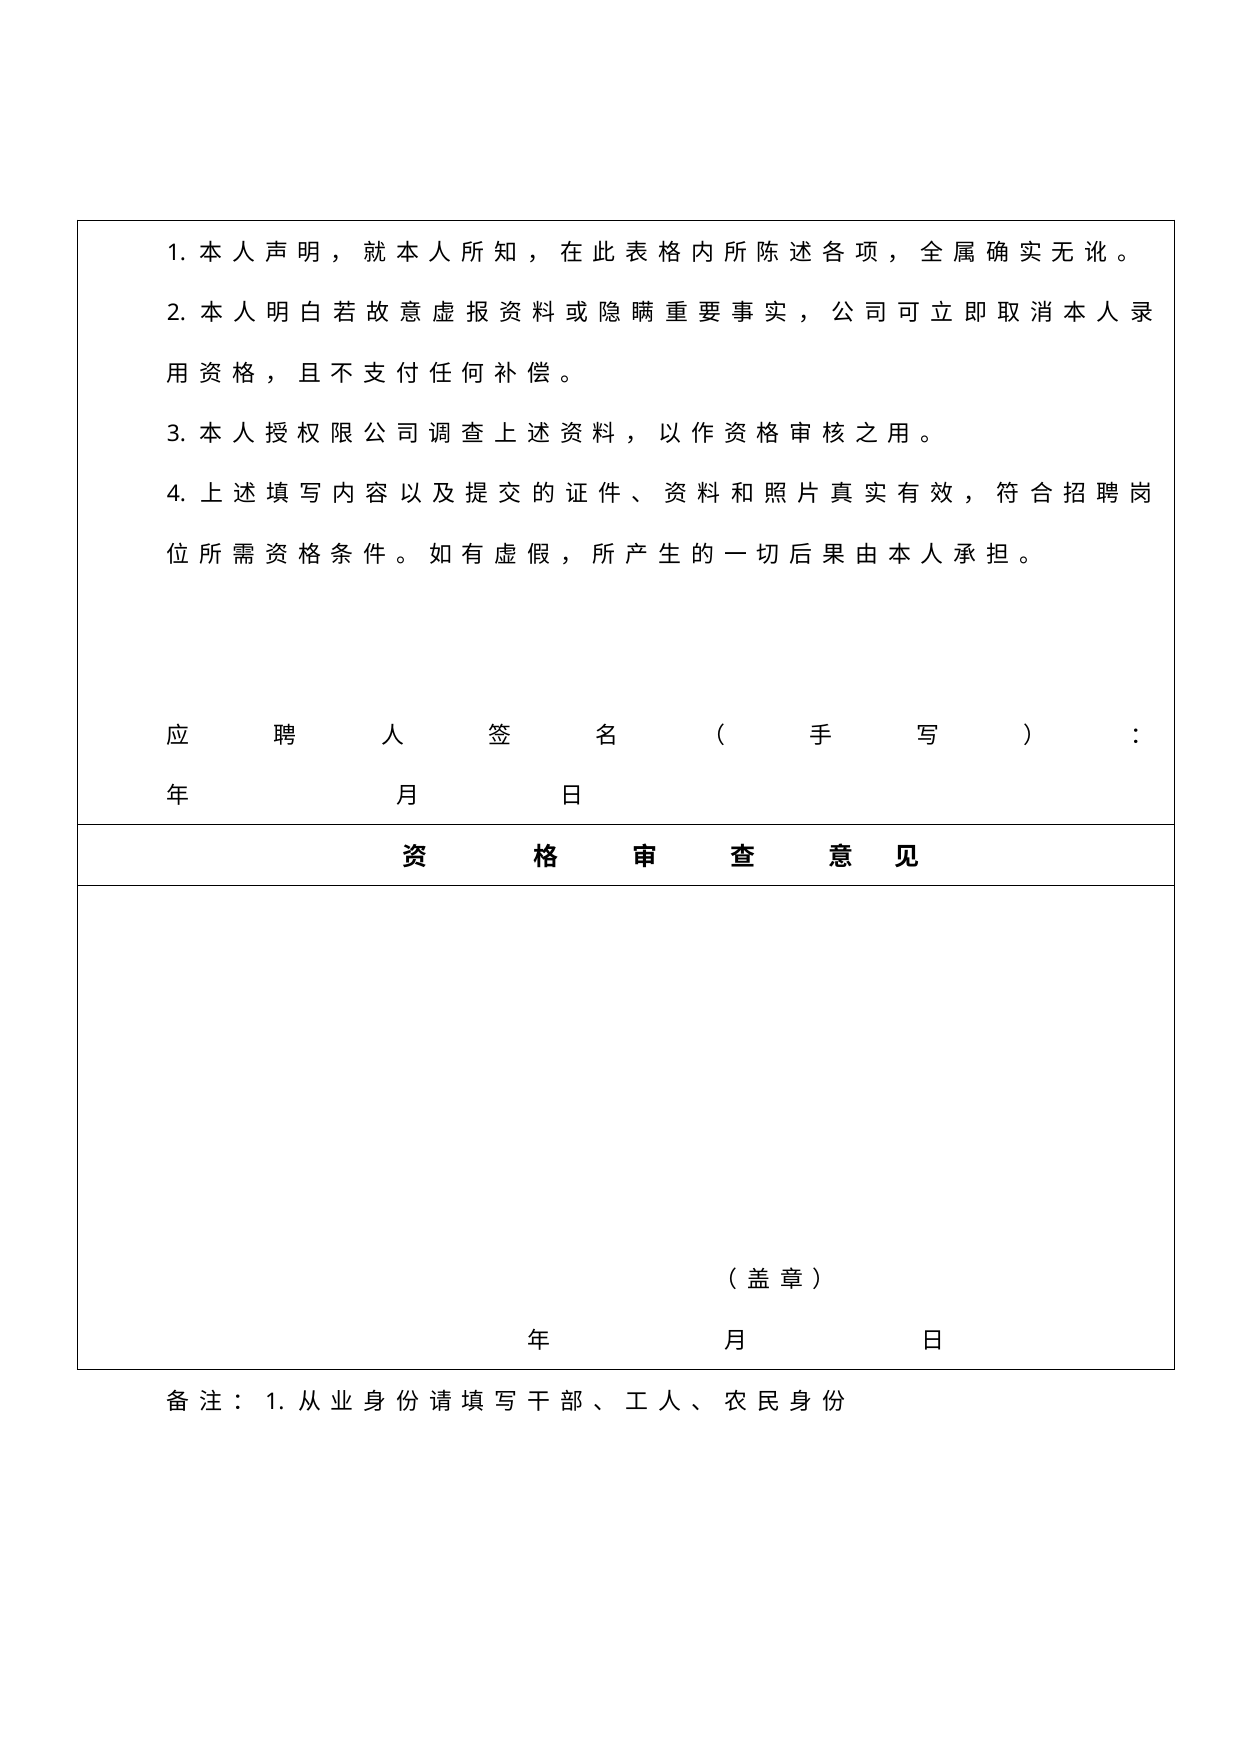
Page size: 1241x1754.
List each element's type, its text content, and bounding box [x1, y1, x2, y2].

text 备注：1.从业身份请填写干部、工人、农民身份 [167, 1370, 1085, 1430]
table_cell 1. 本人声明，就本人所知，在此表格内所陈述各项，全属确实无讹。 2. 本人明白若故意虚报资料或隐瞒重要事实，公司可立即取消本人录用资格，且不支付任何补偿。 3. 本人授权限公司调查上述资料，以作资格审核之用。 4.上述填写内容以及提交的证件、资料和照片真实有效，符合招聘岗位所需资格条件。如有虚假，所产生的一切后果由本人承担。 应聘人签名（手写）： 年 月 日 [78, 221, 1174, 824]
table_cell 资 格 审 查 意 见 [78, 825, 1174, 885]
table_cell （盖章） 年 月 日 [78, 886, 1174, 1368]
